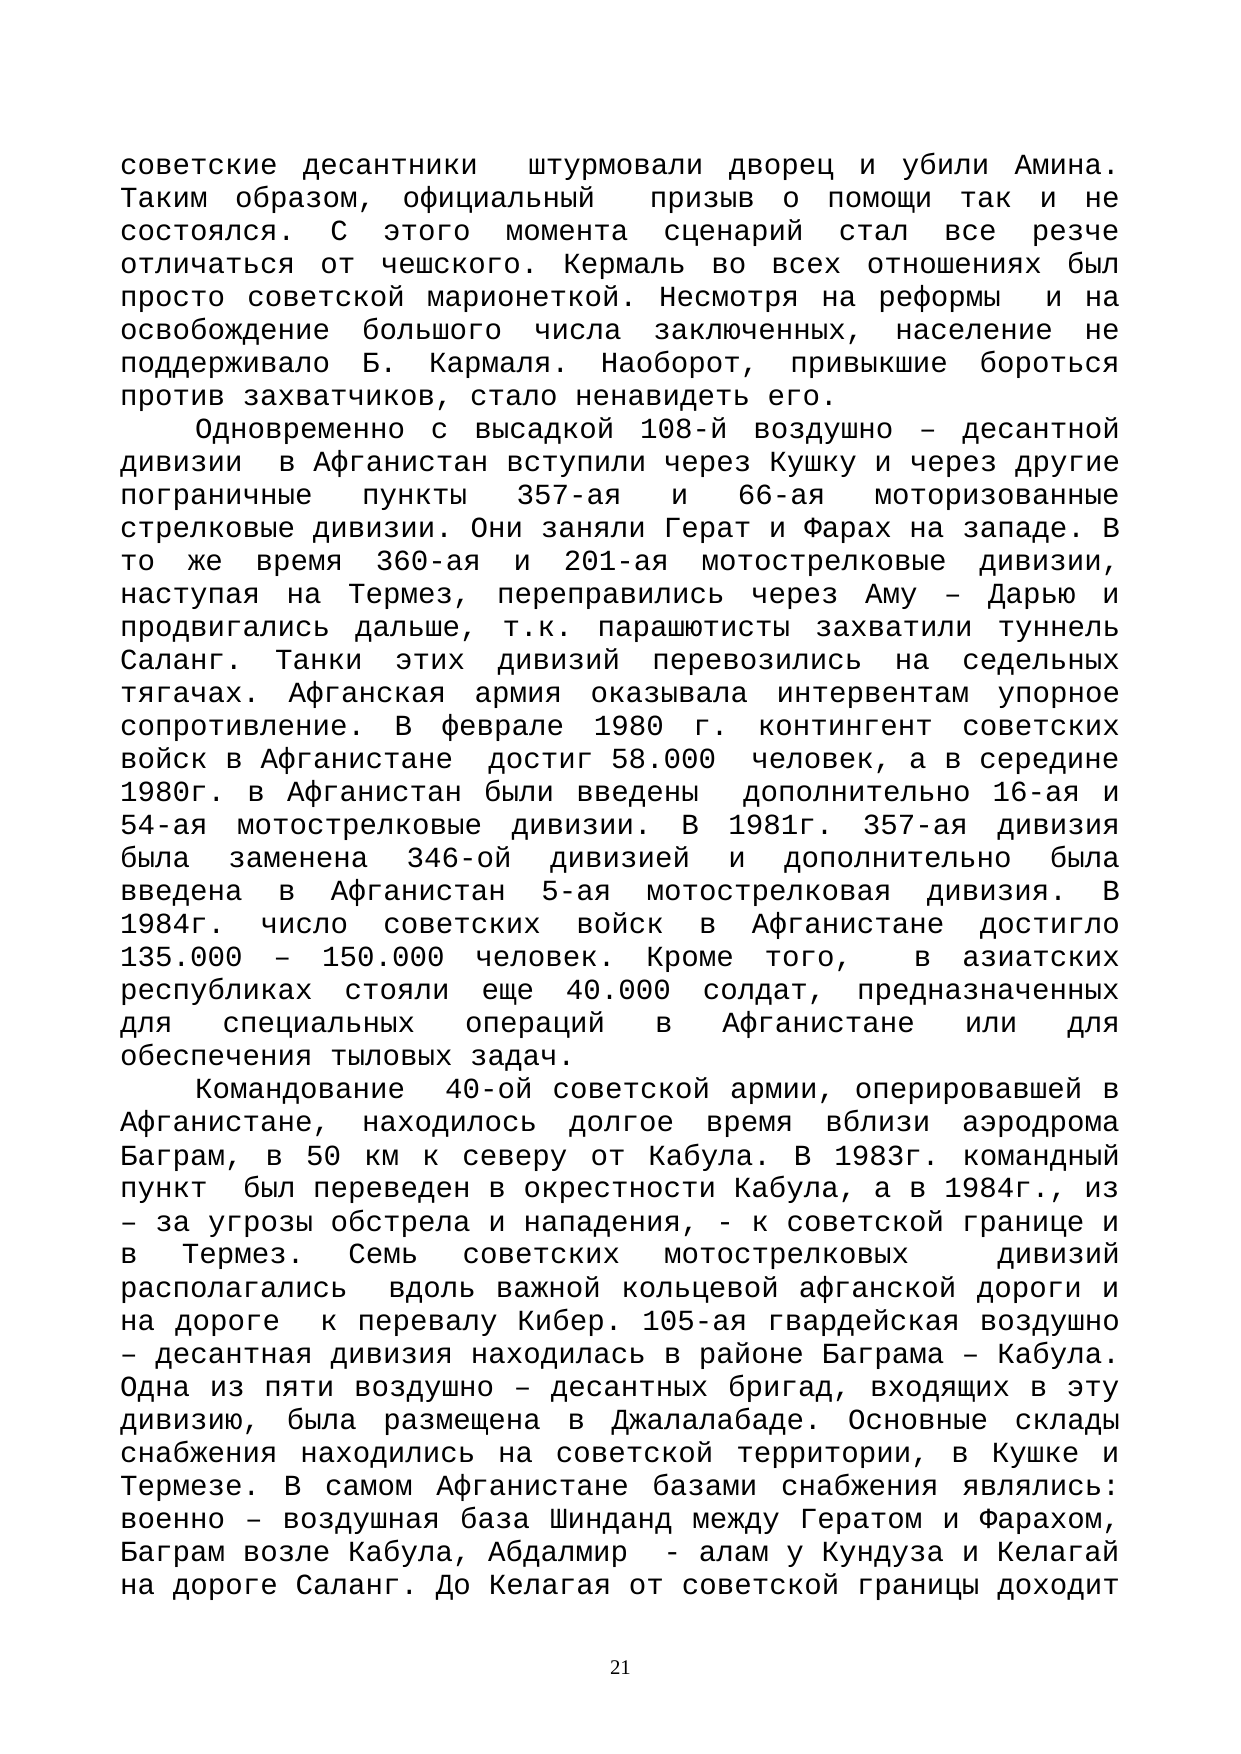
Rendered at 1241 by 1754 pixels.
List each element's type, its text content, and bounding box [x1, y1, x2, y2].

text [120, 1074, 1120, 1603]
text Одновременно с высадкой 108-й воздушно – десантной дивизии в Афганистан вступили через Кушку и через другие пограничные пункты 357-ая и 66-ая моторизованные стрелковые дивизии. Они заняли Герат и Фарах на западе. В то же время 360-ая и 201-ая мотострелковые дивизии, наступая на Термез, переправились через Аму – Дарью и продвигались дальше, т.к. парашютисты захватили туннель Саланг. Танки этих дивизий перевозились на седельных тягачах. Афганская армия оказывала интервентам упорное сопротивление. В феврале 1980 г. контингент советских войск в Афганистане достиг 58.000 человек, а в середине 1980г. в Афганистан были введены дополнительно 16-ая и 54-ая мотострелковые дивизии. В 1981г. 357-ая дивизия была заменена 346-ой дивизией и дополнительно была введена в Афганистан 5-ая мотострелковая дивизия. В 1984г. число советских войск в Афганистане достигло 135.000 – 150.000 человек. Кроме того, в азиатских республиках стояли еще 40.000 солдат, предназначенных для специальных операций в Афганистане или для обеспечения тыловых задач. [120, 414, 1120, 1074]
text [120, 150, 1120, 414]
